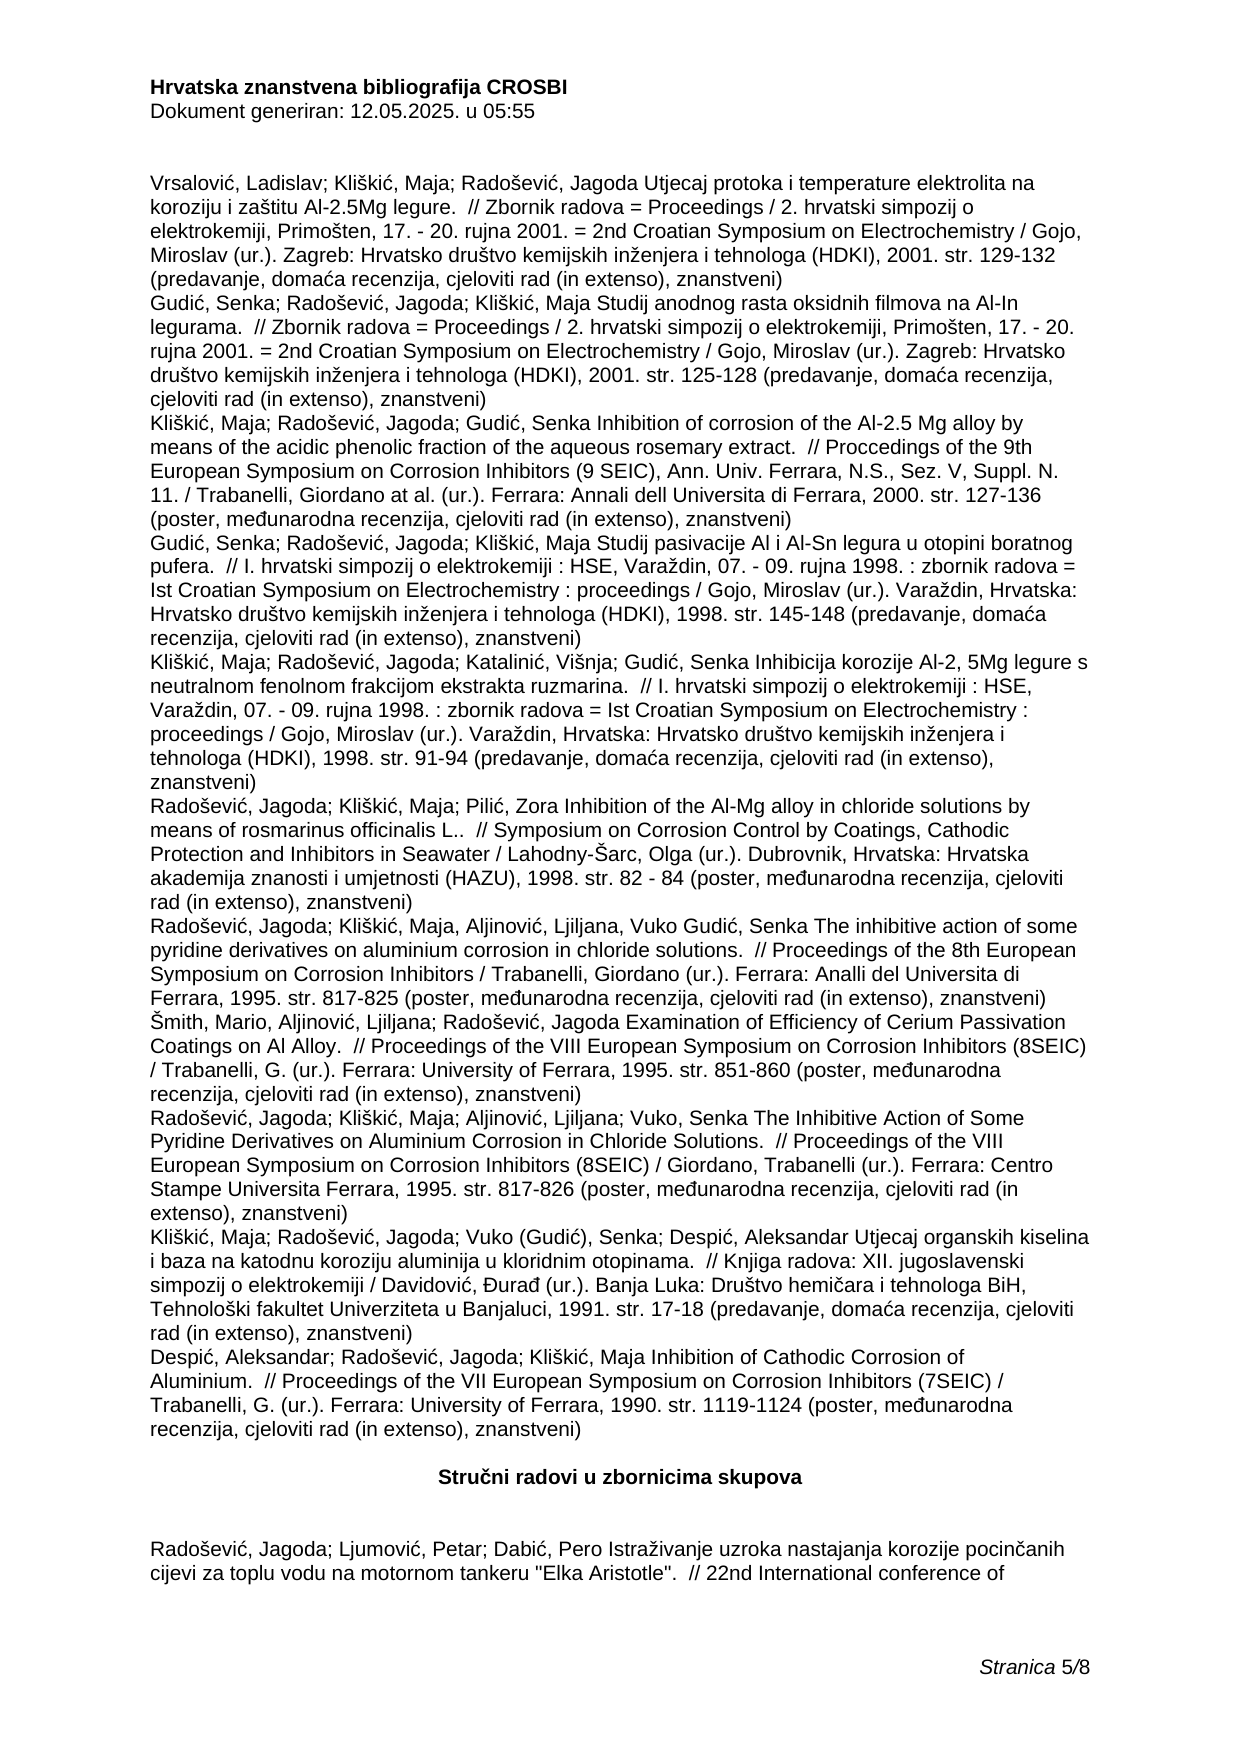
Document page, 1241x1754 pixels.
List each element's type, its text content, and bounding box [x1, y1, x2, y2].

text Radošević, Jagoda; Kliškić, Maja; Aljinović, Ljiljana; Vuko, Senka [150, 1105, 1090, 1225]
text Gudić, Senka; Radošević, Jagoda; Kliškić, Maja [150, 291, 1090, 411]
text Kliškić, Maja; Radošević, Jagoda; Vuko (Gudić), Senka; Despić, Aleksandar [150, 1225, 1090, 1345]
text Kliškić, Maja; Radošević, Jagoda; Gudić, Senka [150, 411, 1090, 530]
subtitle Stručni radovi u zbornicima skupova [150, 1465, 1090, 1489]
text Kliškić, Maja; Radošević, Jagoda; Katalinić, Višnja; Gudić, Senka [150, 650, 1090, 794]
text Gudić, Senka; Radošević, Jagoda; Kliškić, Maja [150, 530, 1090, 650]
text Vrsalović, Ladislav; Kliškić, Maja; Radošević, Jagoda [150, 171, 1090, 291]
text Šmith, Mario, Aljinović, Ljiljana; Radošević, Jagoda [150, 1009, 1090, 1105]
text Radošević, Jagoda; Kliškić, Maja, Aljinović, Ljiljana, Vuko Gudić, Senka [150, 914, 1090, 1009]
text Radošević, Jagoda; Kliškić, Maja; Pilić, Zora [150, 794, 1090, 914]
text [150, 1537, 1090, 1584]
text Despić, Aleksandar; Radošević, Jagoda; Kliškić, Maja [150, 1345, 1090, 1441]
